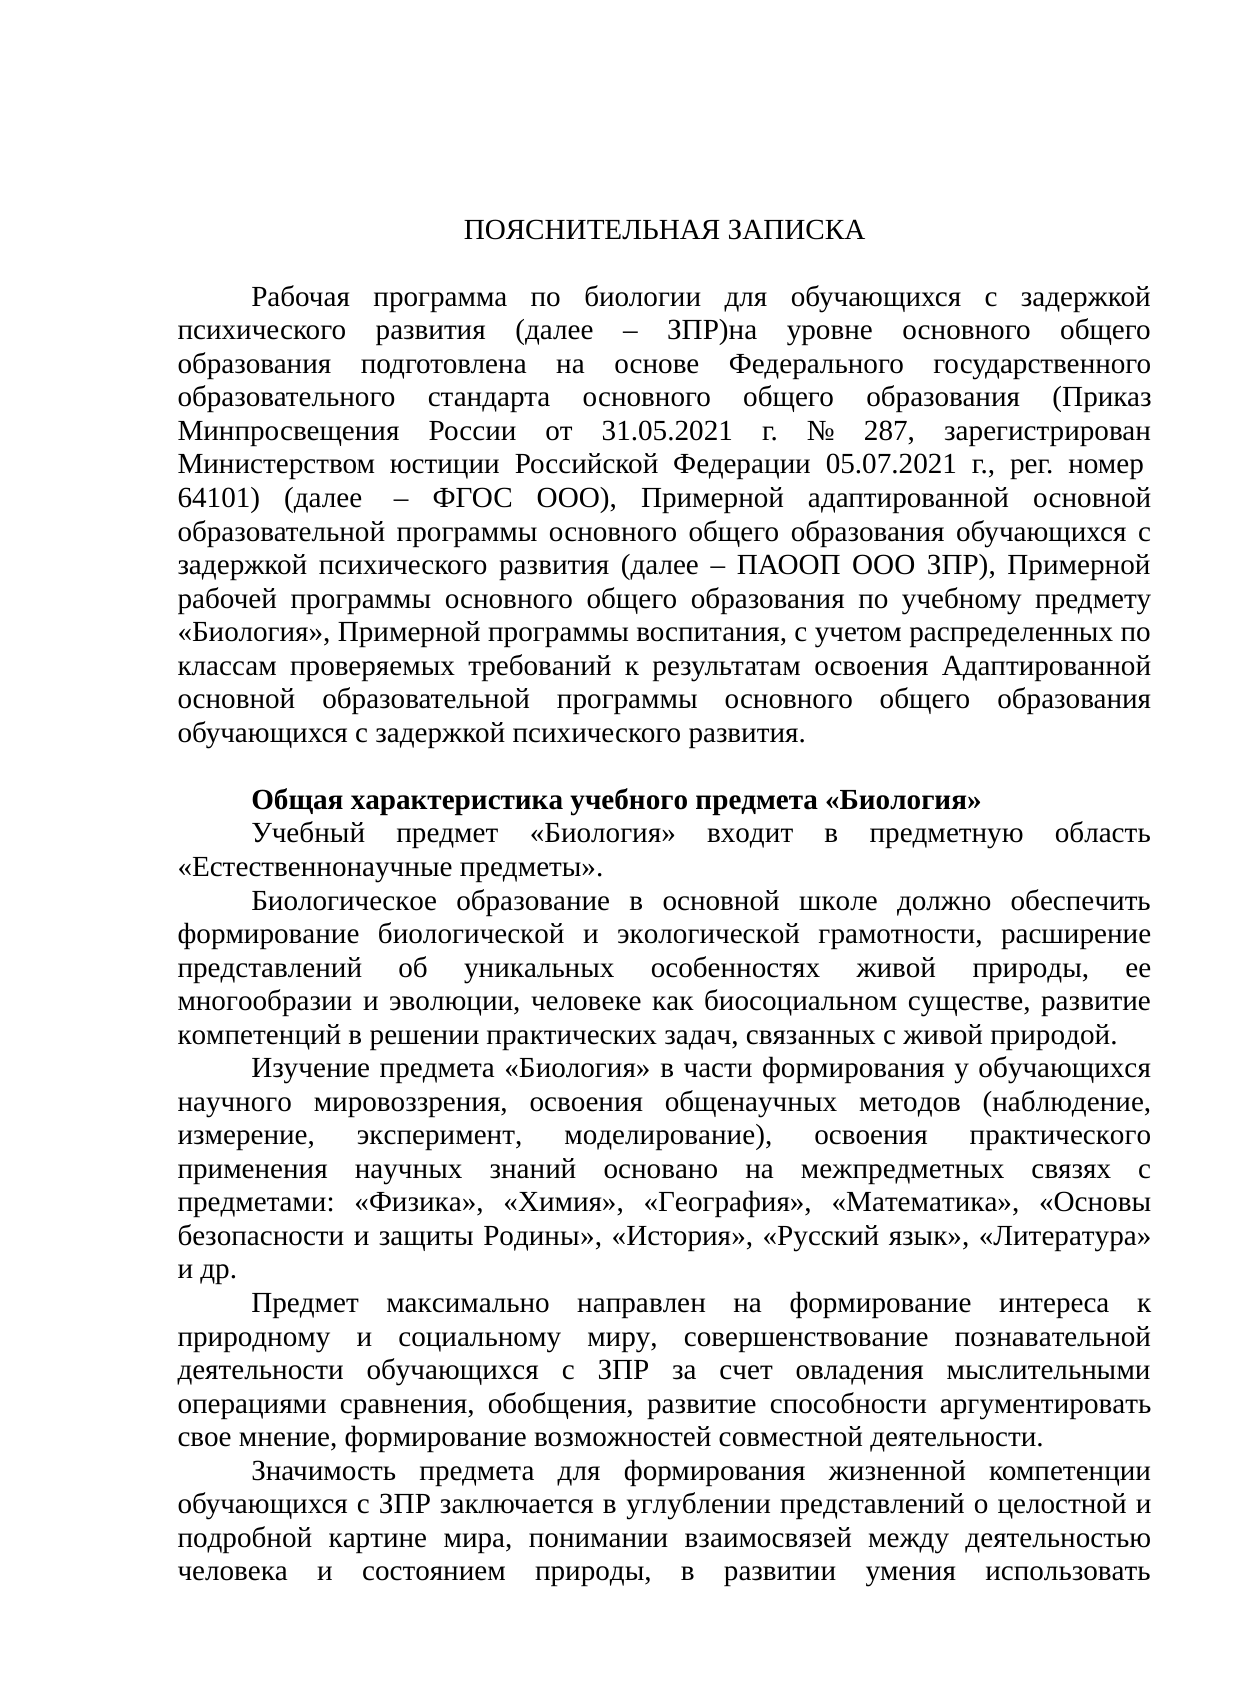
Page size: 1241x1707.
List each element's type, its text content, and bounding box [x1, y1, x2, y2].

text Учебный предмет «Биология» входит в предметную область «Естественнонаучные предметы». [177, 816, 1152, 883]
text Рабочая программа по биологии для обучающихся с задержкой психического развития (далее – ЗПР)на уровне основного общего образования подготовлена на основе Федерального государственного образовательного стандарта основного общего образования (Приказ Минпросвещения России от 31.05.2021 г. № 287, зарегистрирован Министерством юстиции Российской Федерации 05.07.2021 г., рег. номер 64101) (далее – ФГОС ООО), Примерной адаптированной основной образовательной программы основного общего образования обучающихся с задержкой психического развития (далее – ПАООП ООО ЗПР), Примерной рабочей программы основного общего образования по учебному предмету «Биология», Примерной программы воспитания, с учетом распределенных по классам проверяемых требований к результатам освоения Адаптированной основной образовательной программы основного общего образования обучающихся с задержкой психического развития. [177, 279, 1152, 748]
text Предмет максимально направлен на формирование интереса к природному и социальному миру, совершенствование познавательной деятельности обучающихся с ЗПР за счет овладения мыслительными операциями сравнения, обобщения, развитие способности аргументировать свое мнение, формирование возможностей совместной деятельности. [177, 1285, 1152, 1453]
text ПОЯСНИТЕЛЬНАЯ ЗАПИСКА [177, 212, 1152, 245]
text Общая характеристика учебного предмета «Биология» [177, 782, 1152, 816]
text Изучение предмета «Биология» в части формирования у обучающихся научного мировоззрения, освоения общенаучных методов (наблюдение, измерение, эксперимент, моделирование), освоения практического применения научных знаний основано на межпредметных связях с предметами: «Физика», «Химия», «География», «Математика», «Основы безопасности и защиты Родины», «История», «Русский язык», «Литература» и др. [177, 1050, 1152, 1285]
text Биологическое образование в основной школе должно обеспечить формирование биологической и экологической грамотности, расширение представлений об уникальных особенностях живой природы, ее многообразии и эволюции, человеке как биосоциальном существе, развитие компетенций в решении практических задач, связанных с живой природой. [177, 883, 1152, 1050]
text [177, 1453, 1152, 1587]
